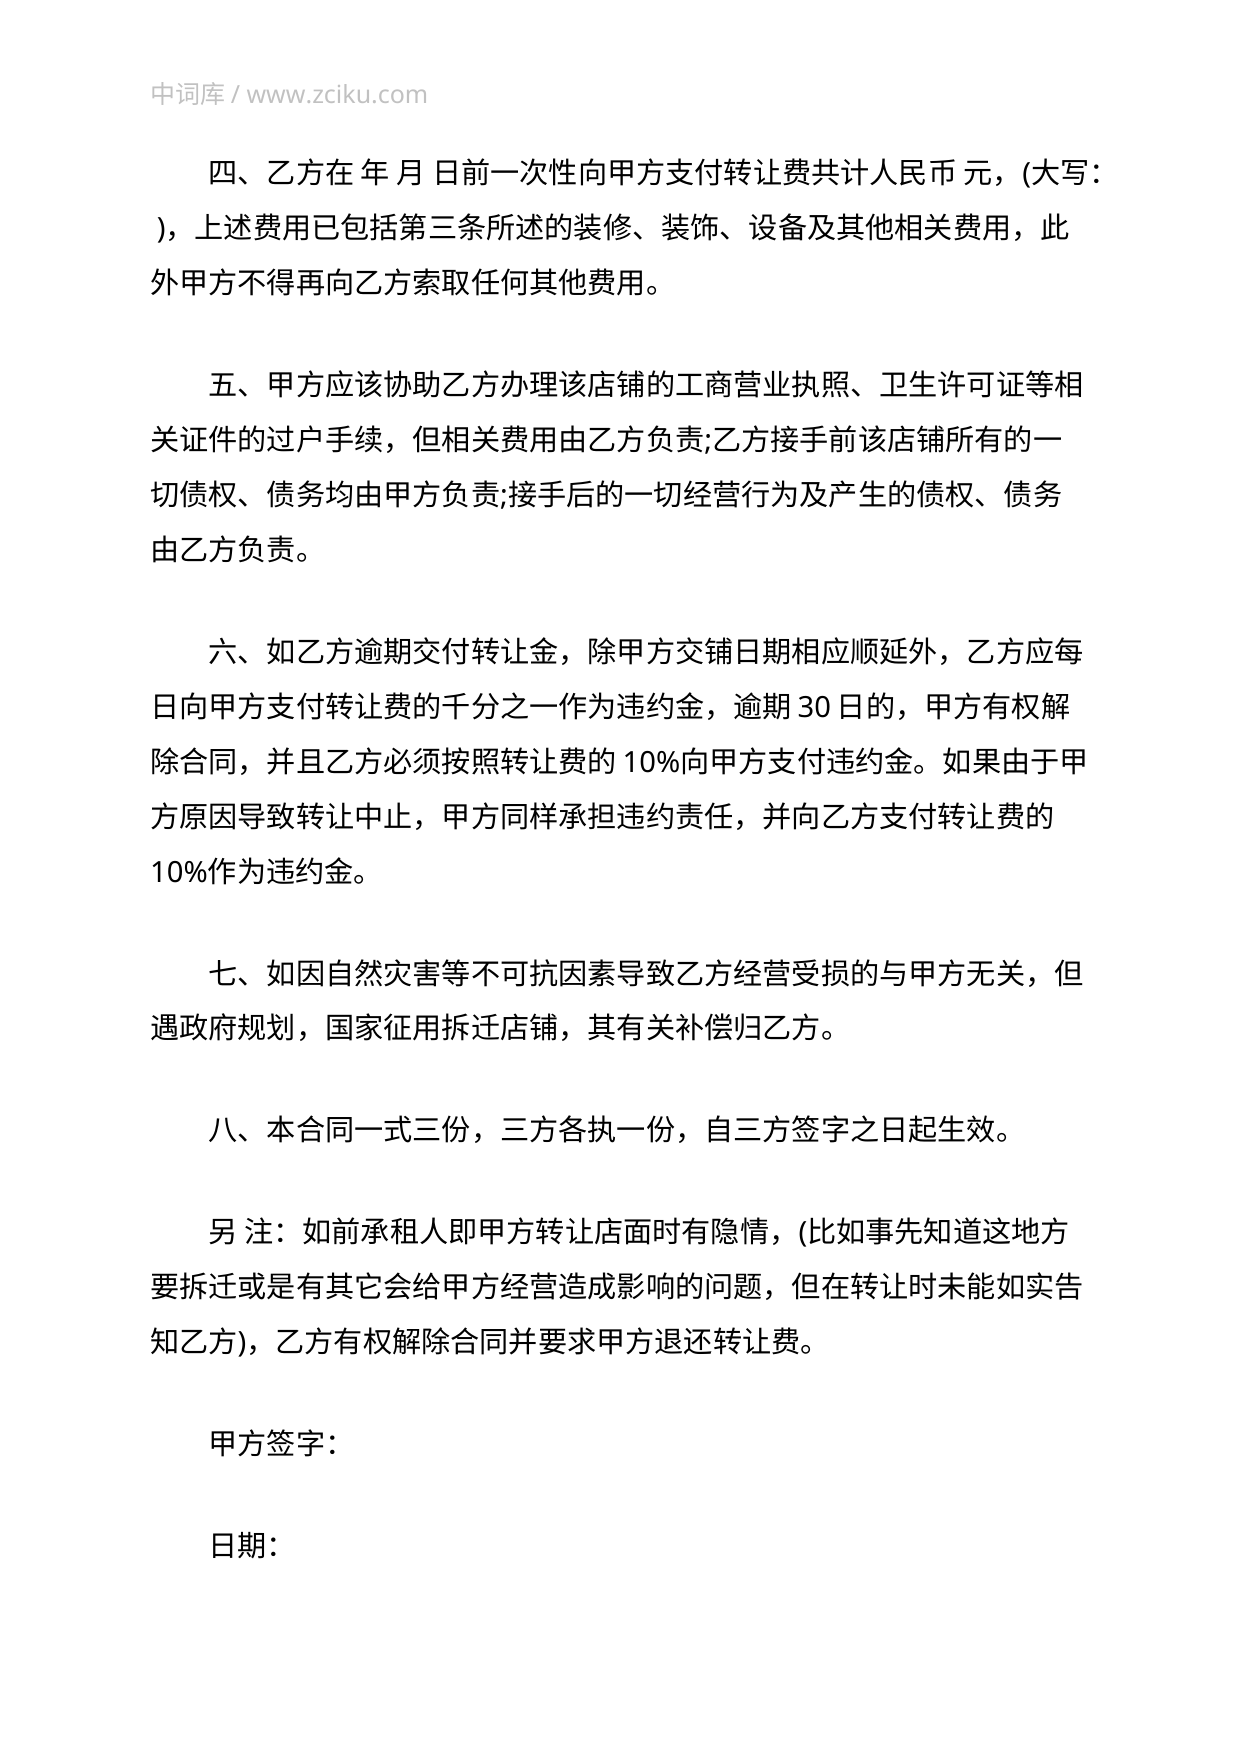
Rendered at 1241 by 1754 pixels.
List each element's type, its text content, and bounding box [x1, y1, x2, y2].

text 八、本合同一式三份，三方各执一份，自三方签字之日起生效。 [150, 1107, 1090, 1149]
text 六、如乙方逾期交付转让金，除甲方交铺日期相应顺延外，乙方应每日向甲方支付转让费的千分之一作为违约金，逾期30日的，甲方有权解除合同，并且乙方必须按照转让费的10%向甲方支付违约金。如果由于甲方原因导致转让中止，甲方同样承担违约责任，并向乙方支付转让费的10%作为违约金。 [150, 628, 1090, 891]
text 甲方签字： [150, 1421, 1090, 1463]
text 七、如因自然灾害等不可抗因素导致乙方经营受损的与甲方无关，但遇政府规划，国家征用拆迁店铺，其有关补偿归乙方。 [150, 950, 1090, 1047]
text 日期： [150, 1522, 1090, 1564]
text 另 注：如前承租人即甲方转让店面时有隐情，(比如事先知道这地方要拆迁或是有其它会给甲方经营造成影响的问题，但在转让时未能如实告知乙方)，乙方有权解除合同并要求甲方退还转让费。 [150, 1209, 1090, 1361]
text 四、乙方在 年 月 日前一次性向甲方支付转让费共计人民币 元，(大写： )，上述费用已包括第三条所述的装修、装饰、设备及其他相关费用，此外甲方不得再向乙方索取任何其他费用。 [150, 150, 1090, 302]
text 五、甲方应该协助乙方办理该店铺的工商营业执照、卫生许可证等相关证件的过户手续，但相关费用由乙方负责;乙方接手前该店铺所有的一切债权、债务均由甲方负责;接手后的一切经营行为及产生的债权、债务由乙方负责。 [150, 362, 1090, 569]
